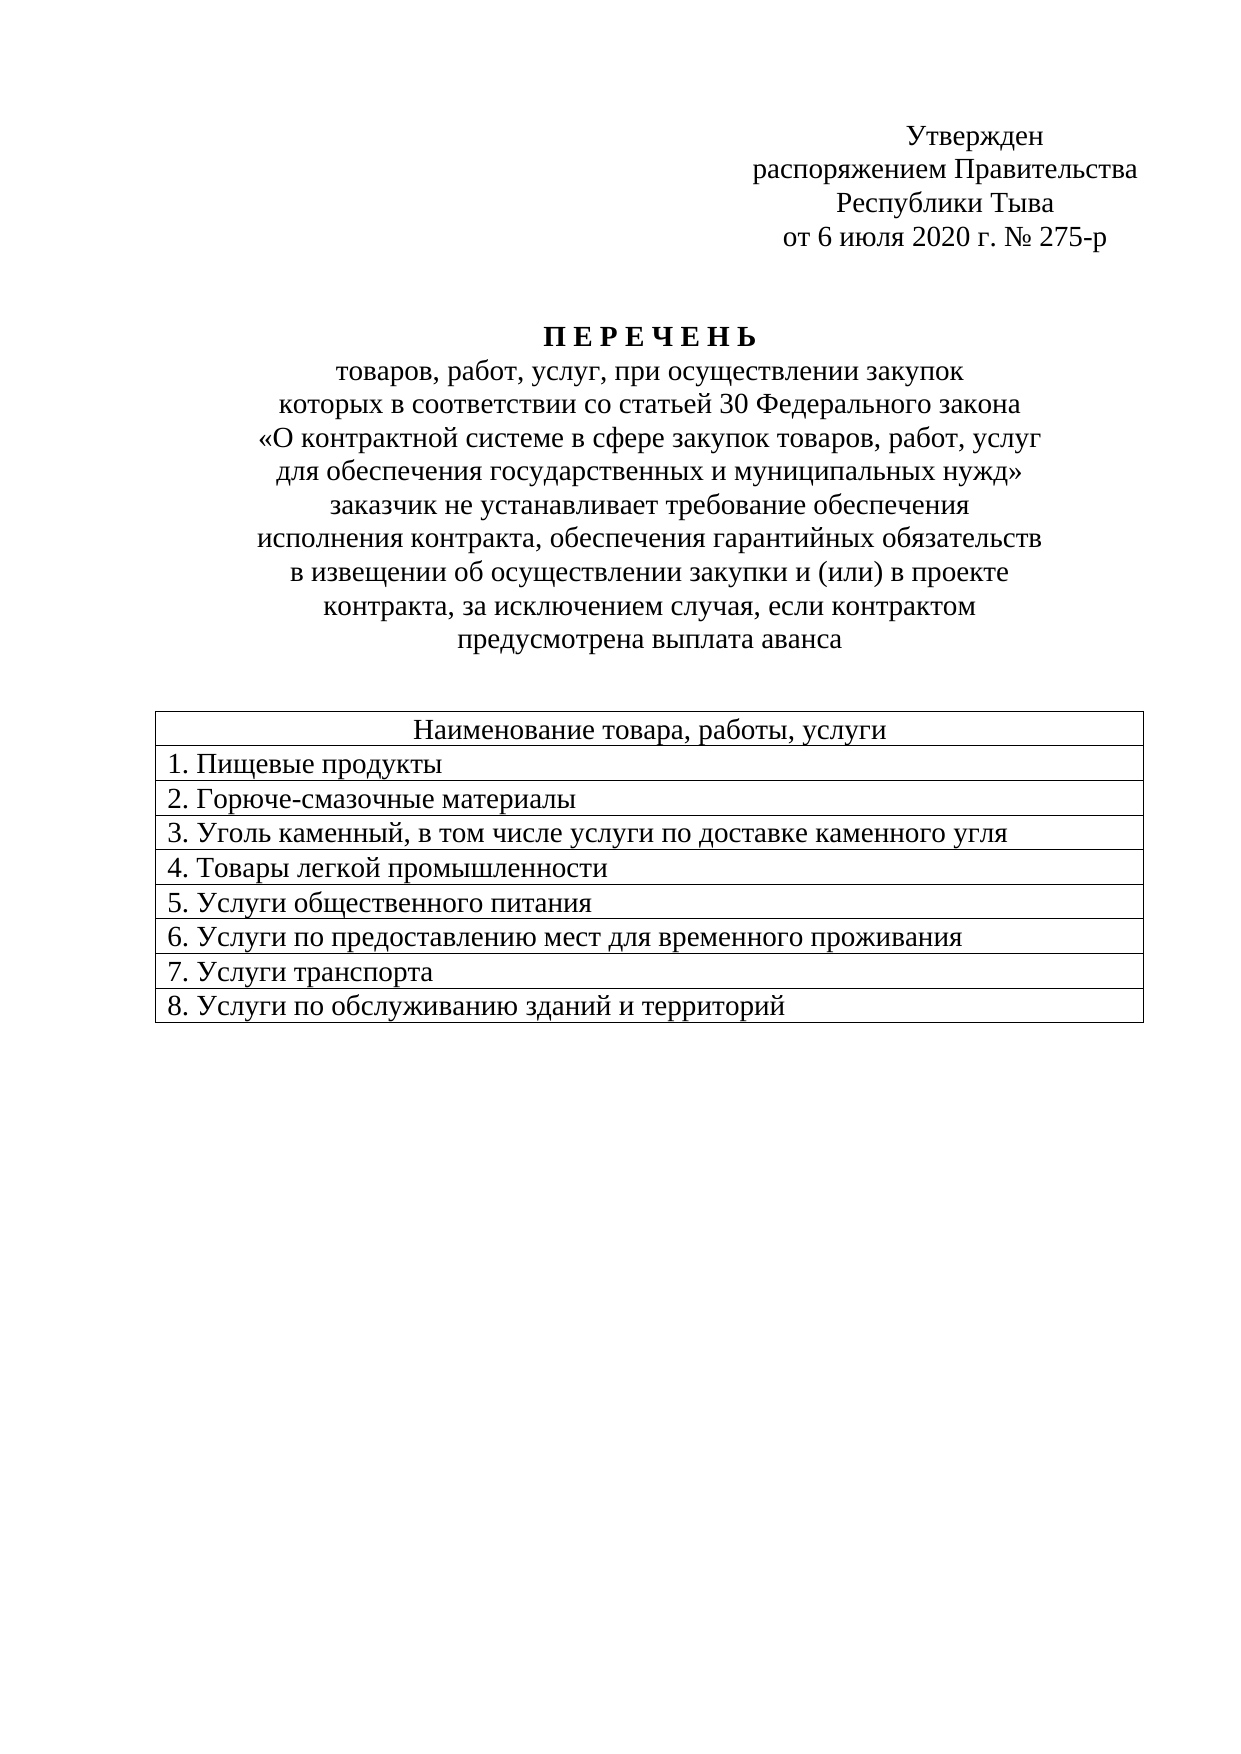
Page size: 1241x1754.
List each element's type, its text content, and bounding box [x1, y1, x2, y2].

table_header Наименование товара, работы, услуги [156, 712, 1143, 745]
text товаров, работ, услуг, при осуществлении закупок [118, 353, 1181, 386]
text от 6 июля 2020 г. № 275-р [709, 219, 1181, 252]
table_cell 5. Услуги общественного питания [156, 885, 1143, 918]
table_cell 3. Уголь каменный, в том числе услуги по доставке каменного угля [156, 816, 1143, 849]
text П Е Р Е Ч Е Н Ь [118, 319, 1181, 353]
table_cell 1. Пищевые продукты [156, 746, 1143, 780]
table_cell 6. Услуги по предоставлению мест для временного проживания [156, 919, 1143, 953]
text распоряжением Правительства [709, 152, 1181, 185]
text которых в соответствии со статьей 30 Федерального закона [118, 386, 1181, 420]
table_cell 7. Услуги транспорта [156, 954, 1143, 987]
text предусмотрена выплата аванса [118, 621, 1181, 655]
text Утвержден [709, 118, 1181, 152]
text для обеспечения государственных и муниципальных нужд» [118, 453, 1181, 487]
table_cell 8. Услуги по обслуживанию зданий и территорий [156, 989, 1143, 1022]
table_cell 2. Горюче-смазочные материалы [156, 781, 1143, 814]
table_cell 4. Товары легкой промышленности [156, 850, 1143, 884]
text контракта, за исключением случая, если контрактом [118, 588, 1181, 621]
text заказчик не устанавливает требование обеспечения [118, 487, 1181, 521]
text Республики Тыва [709, 185, 1181, 219]
text «О контрактной системе в сфере закупок товаров, работ, услуг [118, 420, 1181, 453]
text в извещении об осуществлении закупки и (или) в проекте [118, 554, 1181, 588]
text исполнения контракта, обеспечения гарантийных обязательств [118, 521, 1181, 554]
